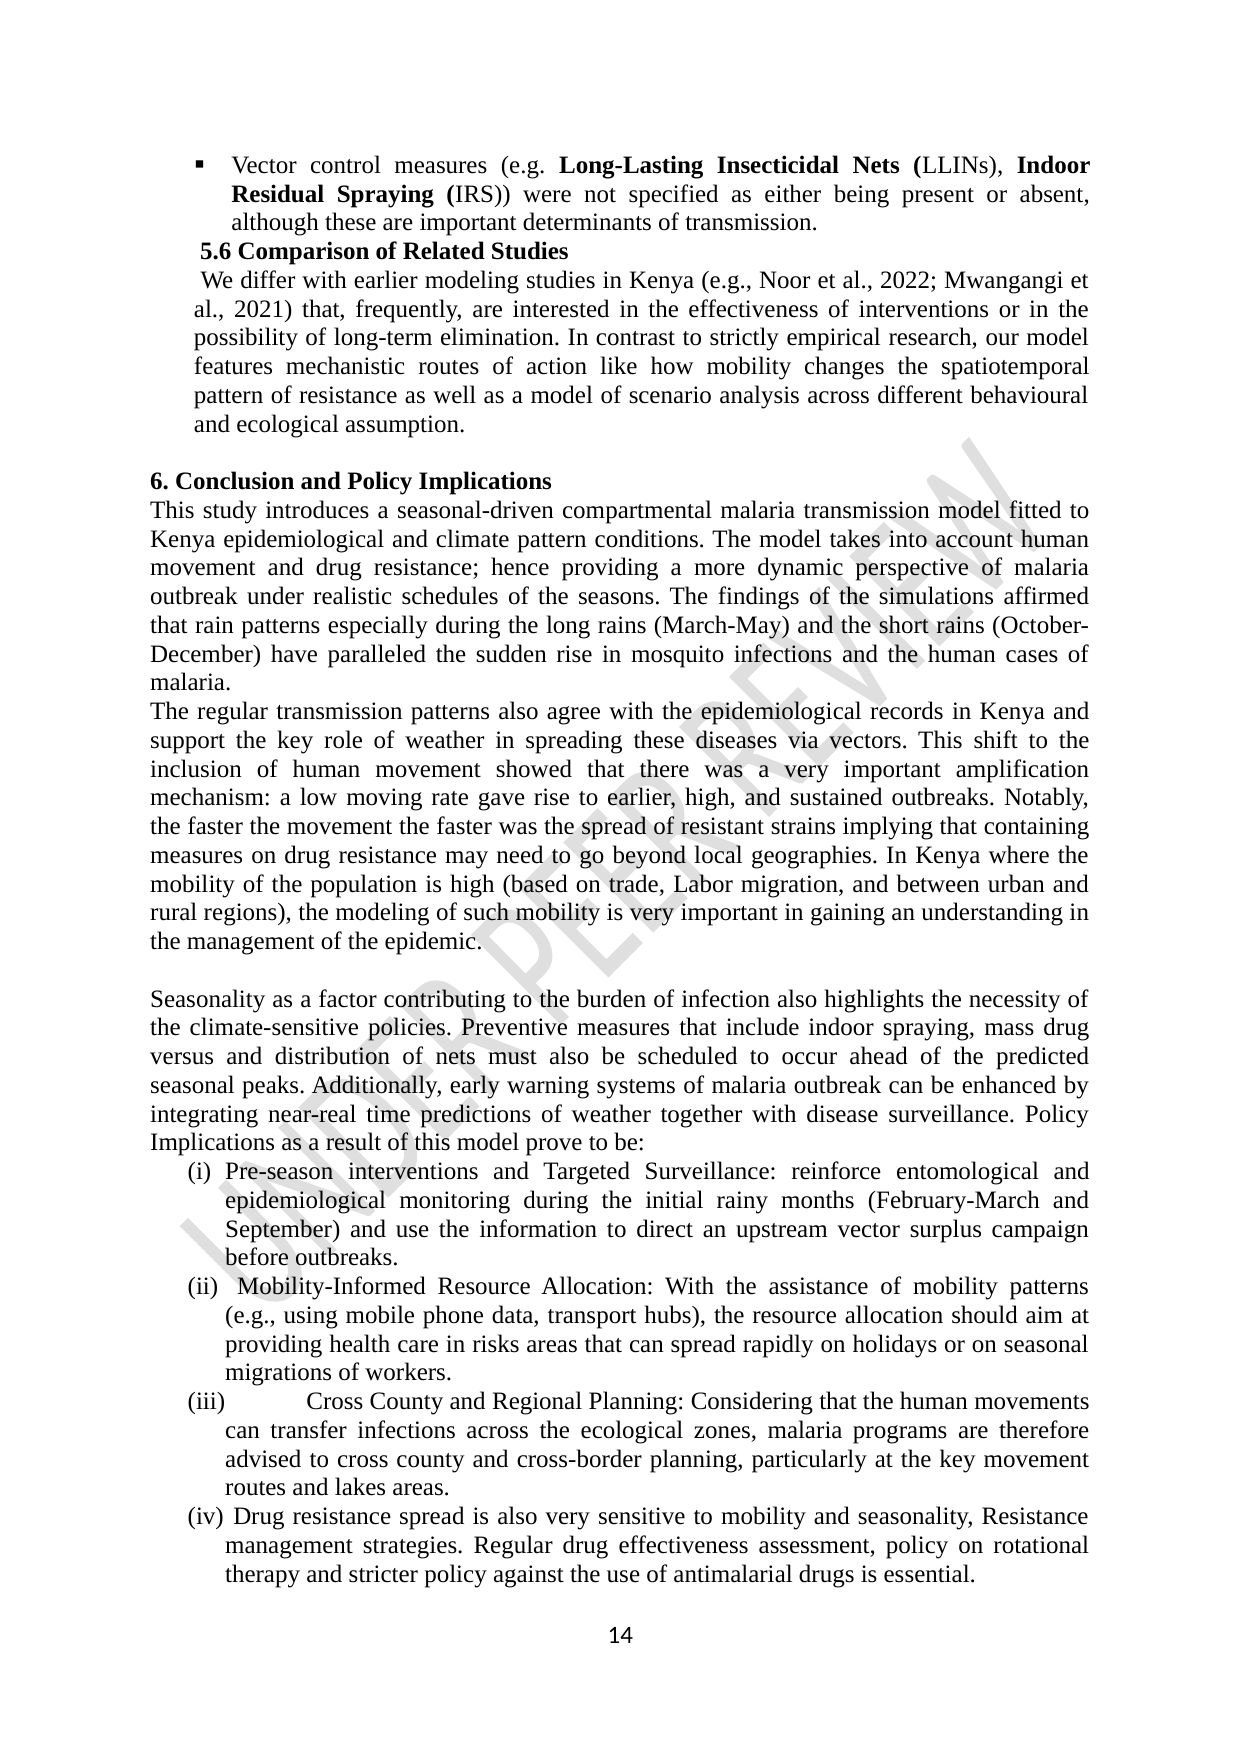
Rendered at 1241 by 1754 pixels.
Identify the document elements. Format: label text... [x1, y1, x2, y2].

list Pre-season interventions and Targeted Surveillance: reinforce entomological and epidemiological monitoring during the initial rainy months (February-March and September) and use the information to direct an upstream vector surplus campaign before outbreaks. [187, 1156, 1090, 1271]
list Vector control measures (e.g. Long-Lasting Insecticidal Nets (LLINs), Indoor Residual Spraying (IRS)) were not specified as either being present or absent, although these are important determinants of transmission. [194, 150, 1090, 236]
text The regular transmission patterns also agree with the epidemiological records in Kenya and support the key role of weather in spreading these diseases via vectors. This shift to the inclusion of human movement showed that there was a very important amplification mechanism: a low moving rate gave rise to earlier, high, and sustained outbreaks. Notably, the faster the movement the faster was the spread of resistant strains implying that containing measures on drug resistance may need to go beyond local geographies. In Kenya where the mobility of the population is high (based on trade, Labor migration, and between urban and rural regions), the modeling of such mobility is very important in gaining an understanding in the management of the epidemic. [150, 696, 1090, 955]
list Cross County and Regional Planning: Considering that the human movements can transfer infections across the ecological zones, malaria programs are therefore advised to cross county and cross-border planning, particularly at the key movement routes and lakes areas. [187, 1386, 1090, 1501]
list Mobility-Informed Resource Allocation: With the assistance of mobility patterns (e.g., using mobile phone data, transport hubs), the resource allocation should aim at providing health care in risks areas that can spread rapidly on holidays or on seasonal migrations of workers. [187, 1271, 1090, 1386]
text Seasonality as a factor contributing to the burden of infection also highlights the necessity of the climate-sensitive policies. Preventive measures that include indoor spraying, mass drug versus and distribution of nets must also be scheduled to occur ahead of the predicted seasonal peaks. Additionally, early warning systems of malaria outbreak can be enhanced by integrating near-real time predictions of weather together with disease surveillance. Policy Implications as a result of this model prove to be: [150, 984, 1090, 1156]
text We differ with earlier modeling studies in Kenya (e.g., Noor et al., 2022; Mwangangi et al., 2021) that, frequently, are interested in the effectiveness of interventions or in the possibility of long-term elimination. In contrast to strictly empirical research, our model features mechanistic routes of action like how mobility changes the spatiotemporal pattern of resistance as well as a model of scenario analysis across different behavioural and ecological assumption. [194, 265, 1090, 437]
text 5.6 Comparison of Related Studies [194, 236, 1090, 265]
list Drug resistance spread is also very sensitive to mobility and seasonality, Resistance management strategies. Regular drug effectiveness assessment, policy on rotational therapy and stricter policy against the use of antimalarial drugs is essential. [187, 1501, 1090, 1587]
text This study introduces a seasonal-driven compartmental malaria transmission model fitted to Kenya epidemiological and climate pattern conditions. The model takes into account human movement and drug resistance; hence providing a more dynamic perspective of malaria outbreak under realistic schedules of the seasons. The findings of the simulations affirmed that rain patterns especially during the long rains (March-May) and the short rains (October- December) have paralleled the sudden rise in mosquito infections and the human cases of malaria. [150, 495, 1090, 696]
text 6. Conclusion and Policy Implications [150, 466, 1090, 495]
